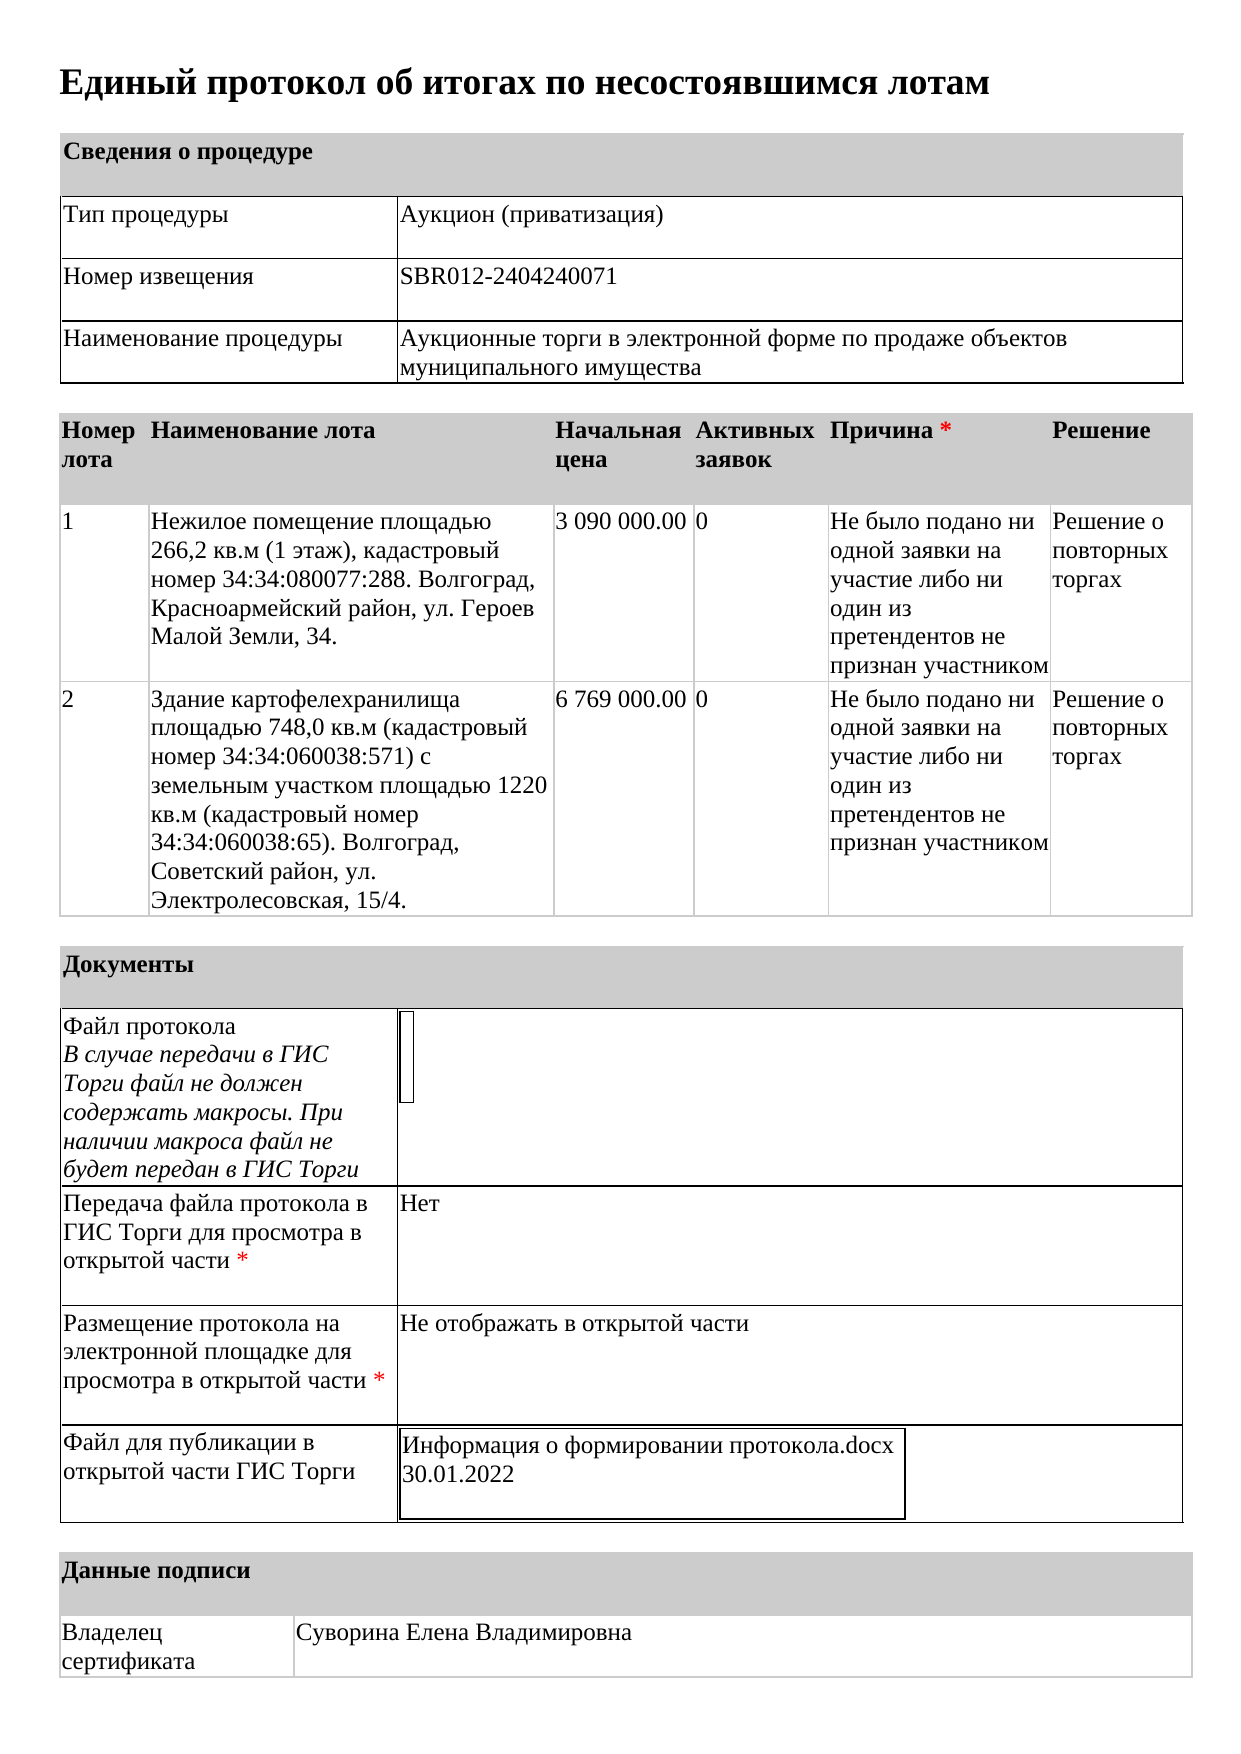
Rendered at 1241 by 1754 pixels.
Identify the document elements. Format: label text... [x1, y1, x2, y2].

table_cell Наименование процедуры [61, 321, 397, 382]
table_cell 1 [61, 505, 148, 681]
table_cell Номер извещения [61, 259, 397, 320]
table_cell 0 [695, 682, 828, 915]
table_header Начальная цена [555, 414, 693, 503]
table_cell Размещение протокола на электронной площадке для просмотра в открытой части * [61, 1306, 397, 1424]
table_cell [398, 1426, 1182, 1522]
table_cell 6 769 000.00 [555, 682, 693, 915]
table_cell Не отображать в открытой части [398, 1306, 1182, 1424]
table_cell 0 [695, 505, 828, 681]
table_header Данные подписи [61, 1553, 1191, 1614]
table_cell Владелец сертификата [61, 1616, 293, 1676]
table_cell Не было подано ни одной заявки на участие либо ни один из претендентов не признан участником [829, 505, 1050, 681]
table_cell Аукционные торги в электронной форме по продаже объектов муниципального имущества [398, 322, 1182, 382]
table_header Причина * [829, 414, 1050, 503]
subtitle Единый протокол об итогах по несостоявшимся лотам [59, 59, 1181, 102]
table_cell Нет [398, 1187, 1182, 1304]
table_cell [398, 1009, 1182, 1185]
table_cell 2 [61, 682, 148, 915]
table_cell Здание картофелехранилища площадью 748,0 кв.м (кадастровый номер 34:34:060038:571) с земельным участком площадью 1220 кв.м (кадастровый номер 34:34:060038:65). Волгоград, Советский район, ул. Электролесовская, 15/4. [150, 682, 553, 915]
table_cell Нежилое помещение площадью 266,2 кв.м (1 этаж), кадастровый номер 34:34:080077:288. Волгоград, Красноармейский район, ул. Героев Малой Земли, 34. [150, 505, 553, 681]
table_cell SBR012-2404240071 [398, 259, 1182, 320]
table_cell Файл для публикации в открытой части ГИС Торги [61, 1425, 397, 1522]
table_header Номер лота [61, 414, 148, 503]
table_header Сведения о процедуре [61, 135, 1182, 196]
table_cell Суворина Елена Владимировна [295, 1616, 1191, 1676]
table_header Решение [1051, 414, 1191, 503]
table_header Наименование лота [150, 414, 553, 503]
table_cell Передача файла протокола в ГИС Торги для просмотра в открытой части * [61, 1186, 397, 1304]
table_cell Файл протокола В случае передачи в ГИС Торги файл не должен содержать макросы. При наличии макроса файл не будет передан в ГИС Торги [61, 1009, 397, 1185]
table_cell Не было подано ни одной заявки на участие либо ни один из претендентов не признан участником [829, 682, 1050, 915]
table_header Документы [61, 947, 1182, 1008]
table_cell Решение о повторных торгах [1051, 505, 1191, 681]
table_cell Решение о повторных торгах [1051, 682, 1191, 915]
table_cell 3 090 000.00 [555, 505, 693, 681]
table_header Активных заявок [695, 414, 828, 503]
table_cell Аукцион (приватизация) [398, 197, 1182, 258]
table_cell Тип процедуры [61, 197, 397, 258]
